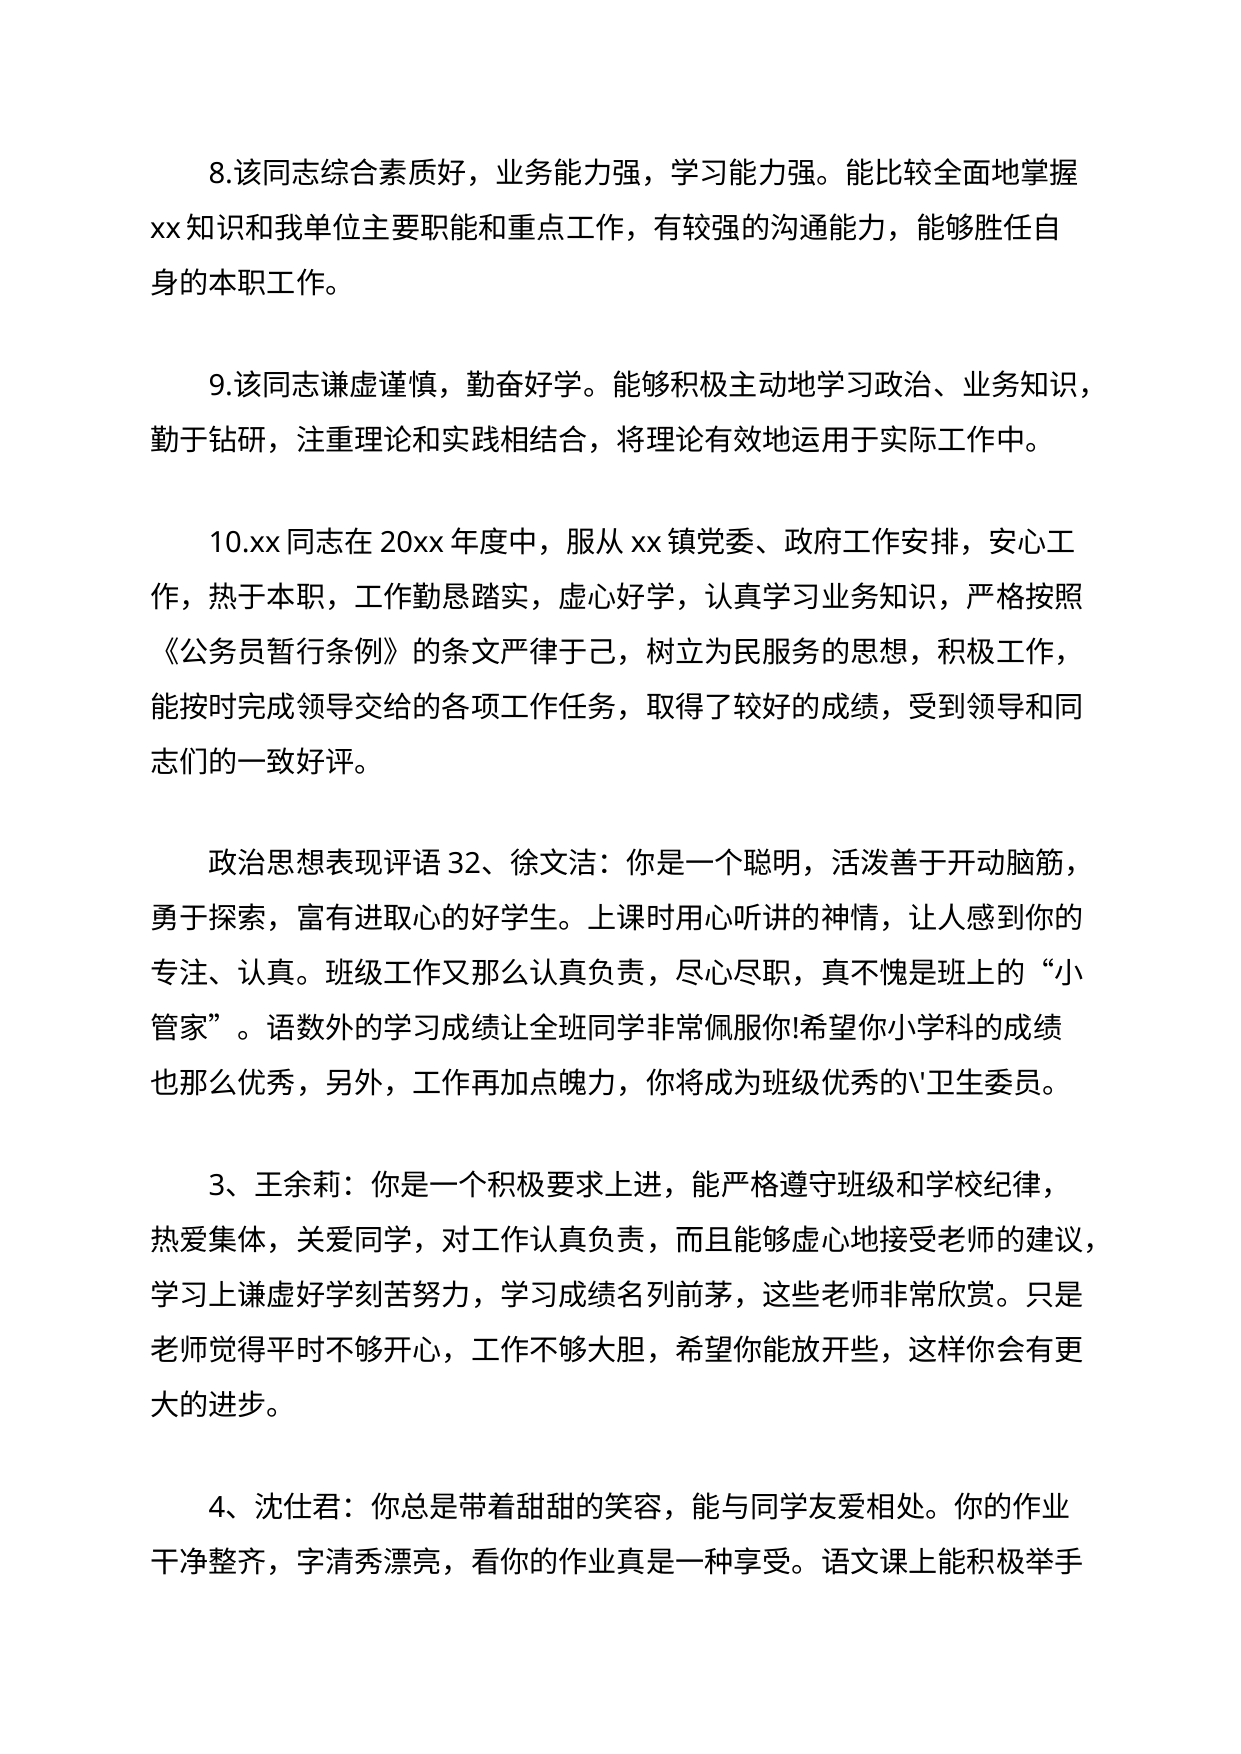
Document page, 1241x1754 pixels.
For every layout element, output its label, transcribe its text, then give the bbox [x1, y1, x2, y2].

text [150, 1483, 1090, 1581]
text 3、王余莉：你是一个积极要求上进，能严格遵守班级和学校纪律，热爱集体，关爱同学，对工作认真负责，而且能够虚心地接受老师的建议，学习上谦虚好学刻苦努力，学习成绩名列前茅，这些老师非常欣赏。只是老师觉得平时不够开心，工作不够大胆，希望你能放开些，这样你会有更大的进步。 [150, 1162, 1090, 1424]
text 8.该同志综合素质好，业务能力强，学习能力强。能比较全面地掌握xx知识和我单位主要职能和重点工作，有较强的沟通能力，能够胜任自身的本职工作。 [150, 150, 1090, 302]
text 9.该同志谦虚谨慎，勤奋好学。能够积极主动地学习政治、业务知识，勤于钻研，注重理论和实践相结合，将理论有效地运用于实际工作中。 [150, 362, 1090, 459]
text 10.xx同志在20xx年度中，服从xx镇党委、政府工作安排，安心工作，热于本职，工作勤恳踏实，虚心好学，认真学习业务知识，严格按照《公务员暂行条例》的条文严律于己，树立为民服务的思想，积极工作，能按时完成领导交给的各项工作任务，取得了较好的成绩，受到领导和同志们的一致好评。 [150, 518, 1090, 781]
text 政治思想表现评语32、徐文洁：你是一个聪明，活泼善于开动脑筋，勇于探索，富有进取心的好学生。上课时用心听讲的神情，让人感到你的专注、认真。班级工作又那么认真负责，尽心尽职，真不愧是班上的“小管家”。语数外的学习成绩让全班同学非常佩服你!希望你小学科的成绩也那么优秀，另外，工作再加点魄力，你将成为班级优秀的\'卫生委员。 [150, 840, 1090, 1102]
